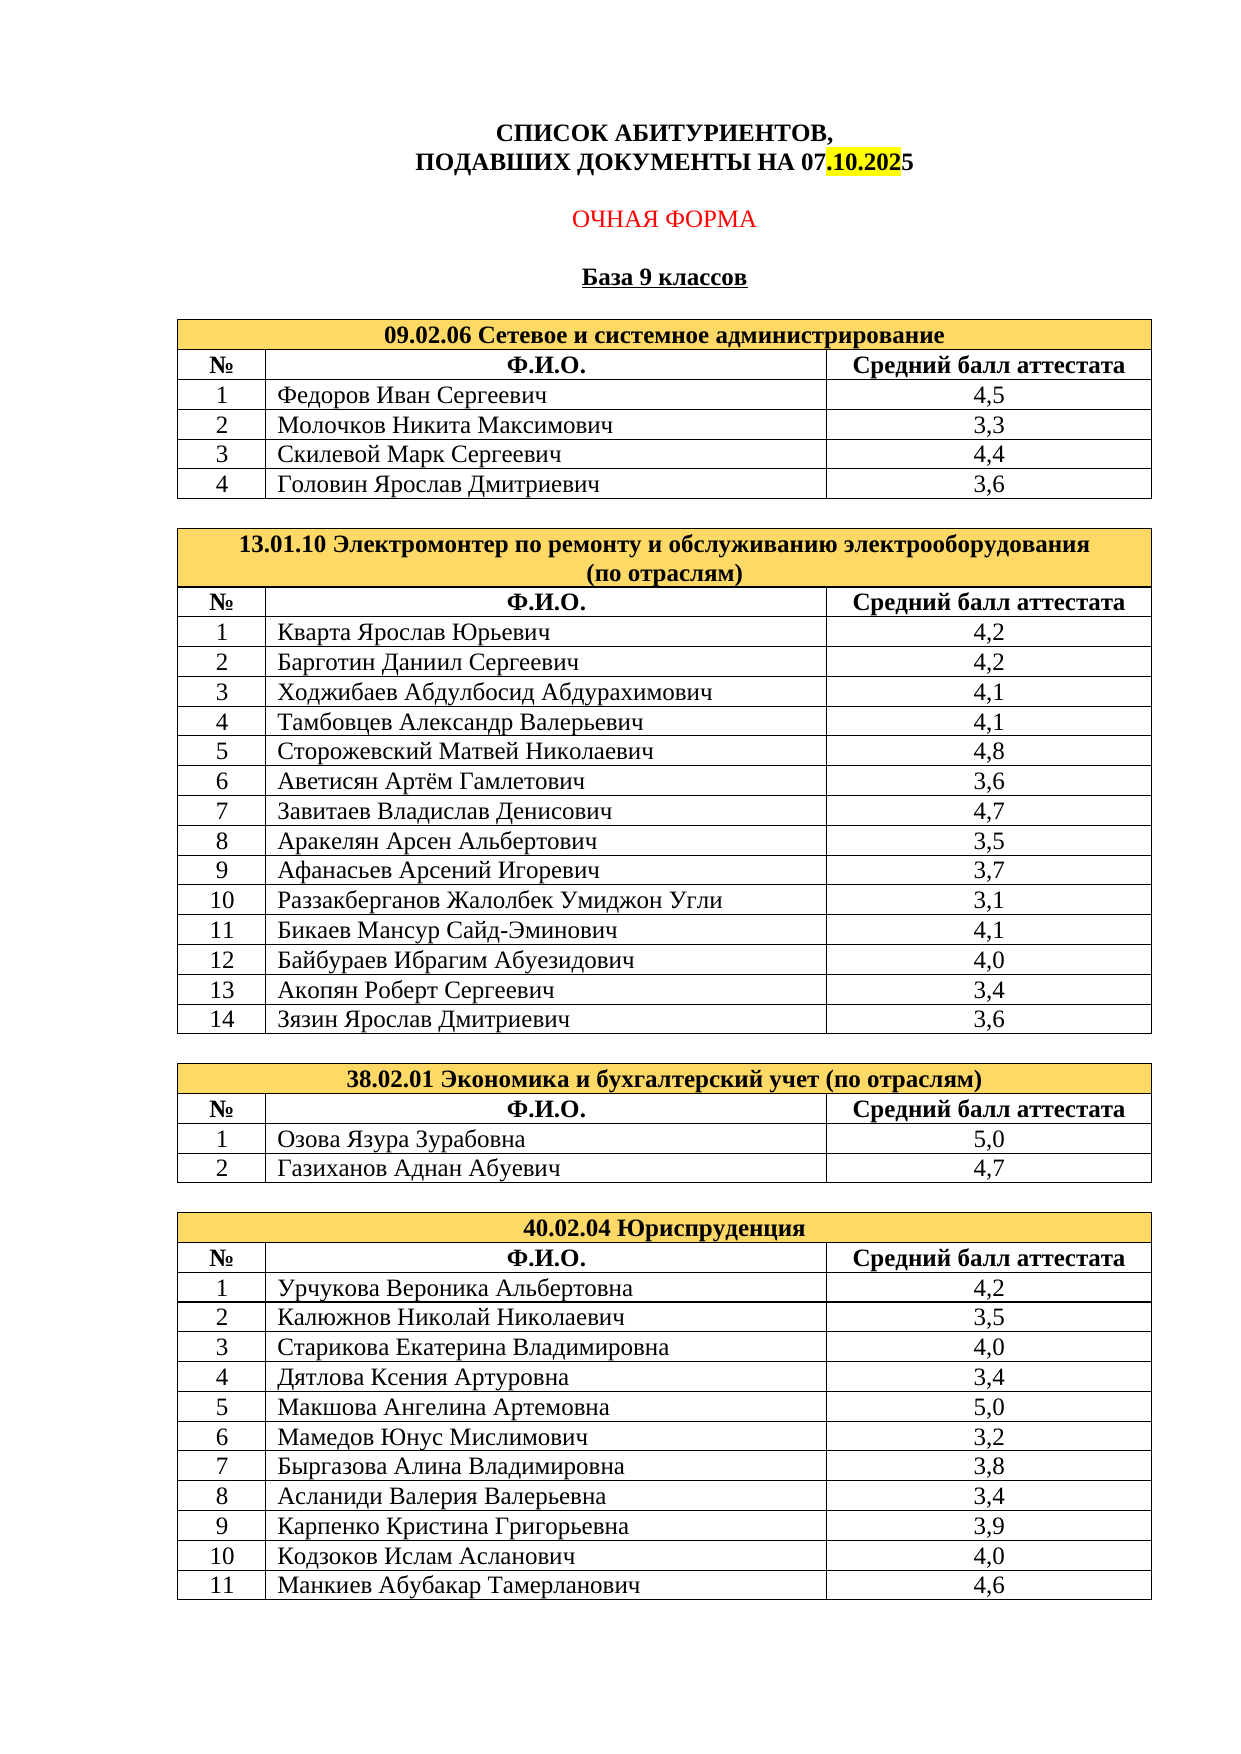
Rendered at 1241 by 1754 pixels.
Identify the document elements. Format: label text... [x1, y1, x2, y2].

table_cell Аветисян Артём Гамлетович [266, 766, 826, 795]
table_cell 4,7 [827, 796, 1151, 825]
table_cell Манкиев Абубакар Тамерланович [266, 1571, 826, 1599]
table_cell Газиханов Аднан Абуевич [266, 1154, 826, 1182]
table_cell Барготин Даниил Сергеевич [266, 647, 826, 676]
table_cell Федоров Иван Сергеевич [266, 380, 826, 409]
table_cell 6 [178, 766, 265, 795]
table_cell 13 [178, 975, 265, 1003]
table_cell Ф.И.О. [266, 1243, 826, 1272]
table_cell 5 [178, 1392, 265, 1421]
table_cell Ф.И.О. [266, 350, 826, 379]
table_cell 3,7 [827, 856, 1151, 884]
table_cell Афанасьев Арсений Игоревич [266, 856, 826, 884]
table_cell № [178, 588, 265, 616]
table_cell 4,6 [827, 1571, 1151, 1599]
table_cell 7 [178, 796, 265, 825]
table_cell 3,6 [827, 1005, 1151, 1033]
table_cell 6 [178, 1422, 265, 1450]
table_cell 4 [178, 707, 265, 735]
table_cell 1 [178, 617, 265, 646]
table_cell Быргазова Алина Владимировна [266, 1451, 826, 1480]
table_cell 2 [178, 647, 265, 676]
table_cell 3 [178, 1332, 265, 1361]
table_cell Средний балл аттестата [827, 588, 1151, 616]
table_cell Головин Ярослав Дмитриевич [266, 469, 826, 498]
table_cell 4,5 [827, 380, 1151, 409]
table_cell Аракелян Арсен Альбертович [266, 826, 826, 854]
table_cell 5,0 [827, 1124, 1151, 1152]
table_cell Бикаев Мансур Сайд-Эминович [266, 915, 826, 944]
table_cell 4,0 [827, 945, 1151, 974]
table_header 09.02.06 Сетевое и системное администрирование [178, 320, 1151, 349]
table_cell 1 [178, 380, 265, 409]
table_cell Акопян Роберт Сергеевич [266, 975, 826, 1003]
table_cell 4,0 [827, 1332, 1151, 1361]
table_cell 3,5 [827, 1303, 1151, 1331]
table_cell Байбураев Ибрагим Абуезидович [266, 945, 826, 974]
table_cell Средний балл аттестата [827, 1094, 1151, 1123]
table_cell 4,7 [827, 1154, 1151, 1182]
table_cell 11 [178, 915, 265, 944]
table_cell 9 [178, 1511, 265, 1540]
table_cell 3 [178, 677, 265, 706]
table_cell 4,0 [827, 1541, 1151, 1569]
table_cell 7 [178, 1451, 265, 1480]
table_cell № [178, 1094, 265, 1123]
table_cell Ф.И.О. [266, 588, 826, 616]
table_cell 3,4 [827, 1362, 1151, 1391]
table_cell № [178, 1243, 265, 1272]
table_cell 1 [178, 1273, 265, 1301]
table_cell 8 [178, 826, 265, 854]
table_cell Тамбовцев Александр Валерьевич [266, 707, 826, 735]
table_cell 3,1 [827, 885, 1151, 914]
text СПИСОК АБИТУРИЕНТОВ, [177, 118, 1152, 147]
table_cell 4,4 [827, 440, 1151, 468]
table_cell Раззакберганов Жалолбек Умиджон Угли [266, 885, 826, 914]
table_cell 1 [178, 1124, 265, 1152]
table_header 38.02.01 Экономика и бухгалтерский учет (по отраслям) [178, 1064, 1151, 1093]
table_cell Завитаев Владислав Денисович [266, 796, 826, 825]
table_cell 3,9 [827, 1511, 1151, 1540]
table_cell 11 [178, 1571, 265, 1599]
table_cell Дятлова Ксения Артуровна [266, 1362, 826, 1391]
table_cell Ходжибаев Абдулбосид Абдурахимович [266, 677, 826, 706]
table_cell 2 [178, 410, 265, 438]
table_header 13.01.10 Электромонтер по ремонту и обслуживанию электрооборудования (по отраслям) [178, 529, 1151, 586]
table_cell 3,6 [827, 469, 1151, 498]
table_cell Молочков Никита Максимович [266, 410, 826, 438]
table_cell 3,5 [827, 826, 1151, 854]
table_cell Средний балл аттестата [827, 350, 1151, 379]
table_cell 4,2 [827, 647, 1151, 676]
table_cell Кварта Ярослав Юрьевич [266, 617, 826, 646]
table_cell № [178, 350, 265, 379]
text ПОДАВШИХ ДОКУМЕНТЫ НА 07.10.2025 [901, 147, 1152, 176]
table_cell 3,6 [827, 766, 1151, 795]
table_cell 4 [178, 1362, 265, 1391]
table_cell Асланиди Валерия Валерьевна [266, 1481, 826, 1510]
table_cell 2 [178, 1154, 265, 1182]
table_cell 3,3 [827, 410, 1151, 438]
table_cell 14 [178, 1005, 265, 1033]
table_cell 2 [178, 1303, 265, 1331]
table_cell Урчукова Вероника Альбертовна [266, 1273, 826, 1301]
table_cell Мамедов Юнус Мислимович [266, 1422, 826, 1450]
table_cell 4 [178, 469, 265, 498]
table_cell 4,1 [827, 707, 1151, 735]
table_cell Средний балл аттестата [827, 1243, 1151, 1272]
table_cell Калюжнов Николай Николаевич [266, 1303, 826, 1331]
table_cell 3,4 [827, 975, 1151, 1003]
table_cell 4,8 [827, 736, 1151, 765]
table_cell 4,2 [827, 1273, 1151, 1301]
table_cell 10 [178, 885, 265, 914]
table_cell Сторожевский Матвей Николаевич [266, 736, 826, 765]
table_cell 3 [178, 440, 265, 468]
text ОЧНАЯ ФОРМА [177, 204, 1152, 233]
table_cell 3,8 [827, 1451, 1151, 1480]
table_cell Макшова Ангелина Артемовна [266, 1392, 826, 1421]
table_cell 3,2 [827, 1422, 1151, 1450]
table_cell 4,2 [827, 617, 1151, 646]
table_cell Скилевой Марк Сергеевич [266, 440, 826, 468]
table_cell 12 [178, 945, 265, 974]
text ПОДАВШИХ ДОКУМЕНТЫ НА 07.10.2025 [177, 147, 826, 176]
table_cell Ф.И.О. [266, 1094, 826, 1123]
table_cell 4,1 [827, 677, 1151, 706]
table_cell 5 [178, 736, 265, 765]
table_cell Озова Язура Зурабовна [266, 1124, 826, 1152]
table_cell Кодзоков Ислам Асланович [266, 1541, 826, 1569]
table_cell 8 [178, 1481, 265, 1510]
text База 9 классов [177, 262, 1152, 291]
table_cell Старикова Екатерина Владимировна [266, 1332, 826, 1361]
table_cell 4,1 [827, 915, 1151, 944]
table_cell 3,4 [827, 1481, 1151, 1510]
table_cell 5,0 [827, 1392, 1151, 1421]
table_cell 9 [178, 856, 265, 884]
table_cell Зязин Ярослав Дмитриевич [266, 1005, 826, 1033]
table_cell 10 [178, 1541, 265, 1569]
table_cell Карпенко Кристина Григорьевна [266, 1511, 826, 1540]
table_header 40.02.04 Юриспруденция [178, 1213, 1151, 1242]
